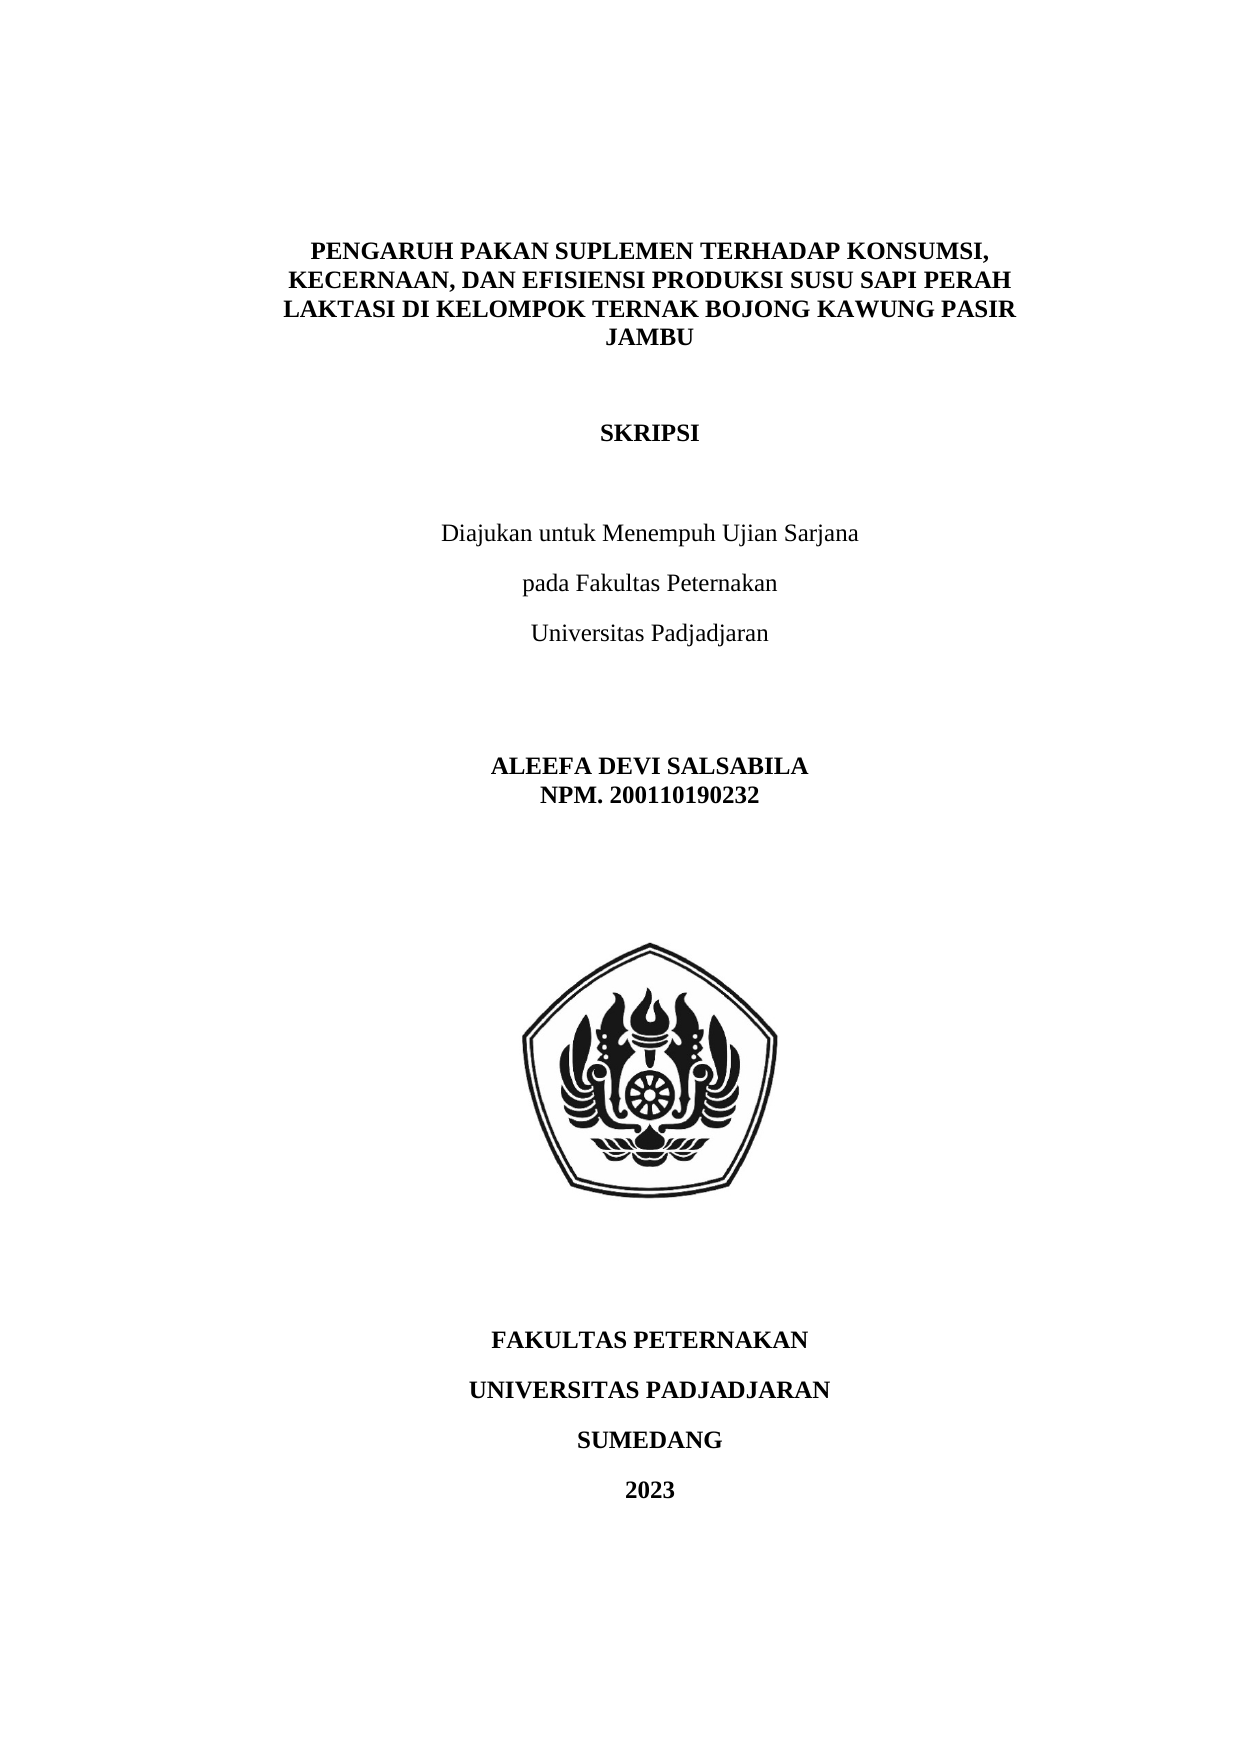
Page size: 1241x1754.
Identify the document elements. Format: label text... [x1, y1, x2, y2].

text ALEEFA DEVI SALSABILA [236, 751, 1063, 780]
text SUMEDANG [236, 1409, 1063, 1459]
text SKRIPSI [236, 401, 1063, 451]
text FAKULTAS PETERNAKAN [236, 1309, 1063, 1359]
text UNIVERSITAS PADJADJARAN [236, 1359, 1063, 1409]
text PENGARUH PAKAN SUPLEMEN TERHADAP KONSUMSI, KECERNAAN, DAN EFISIENSI PRODUKSI SUSU SAPI PERAH LAKTASI DI KELOMPOK TERNAK BOJONG KAWUNG PASIR JAMBU [236, 236, 1063, 351]
picture [519, 942, 780, 1202]
text NPM. 200110190232 [236, 780, 1063, 809]
text Diajukan untuk Menempuh Ujian Sarjana [236, 501, 1063, 551]
text 2023 [236, 1459, 1063, 1509]
text pada Fakultas Peternakan [236, 551, 1063, 601]
text Universitas Padjadjaran [236, 601, 1063, 651]
